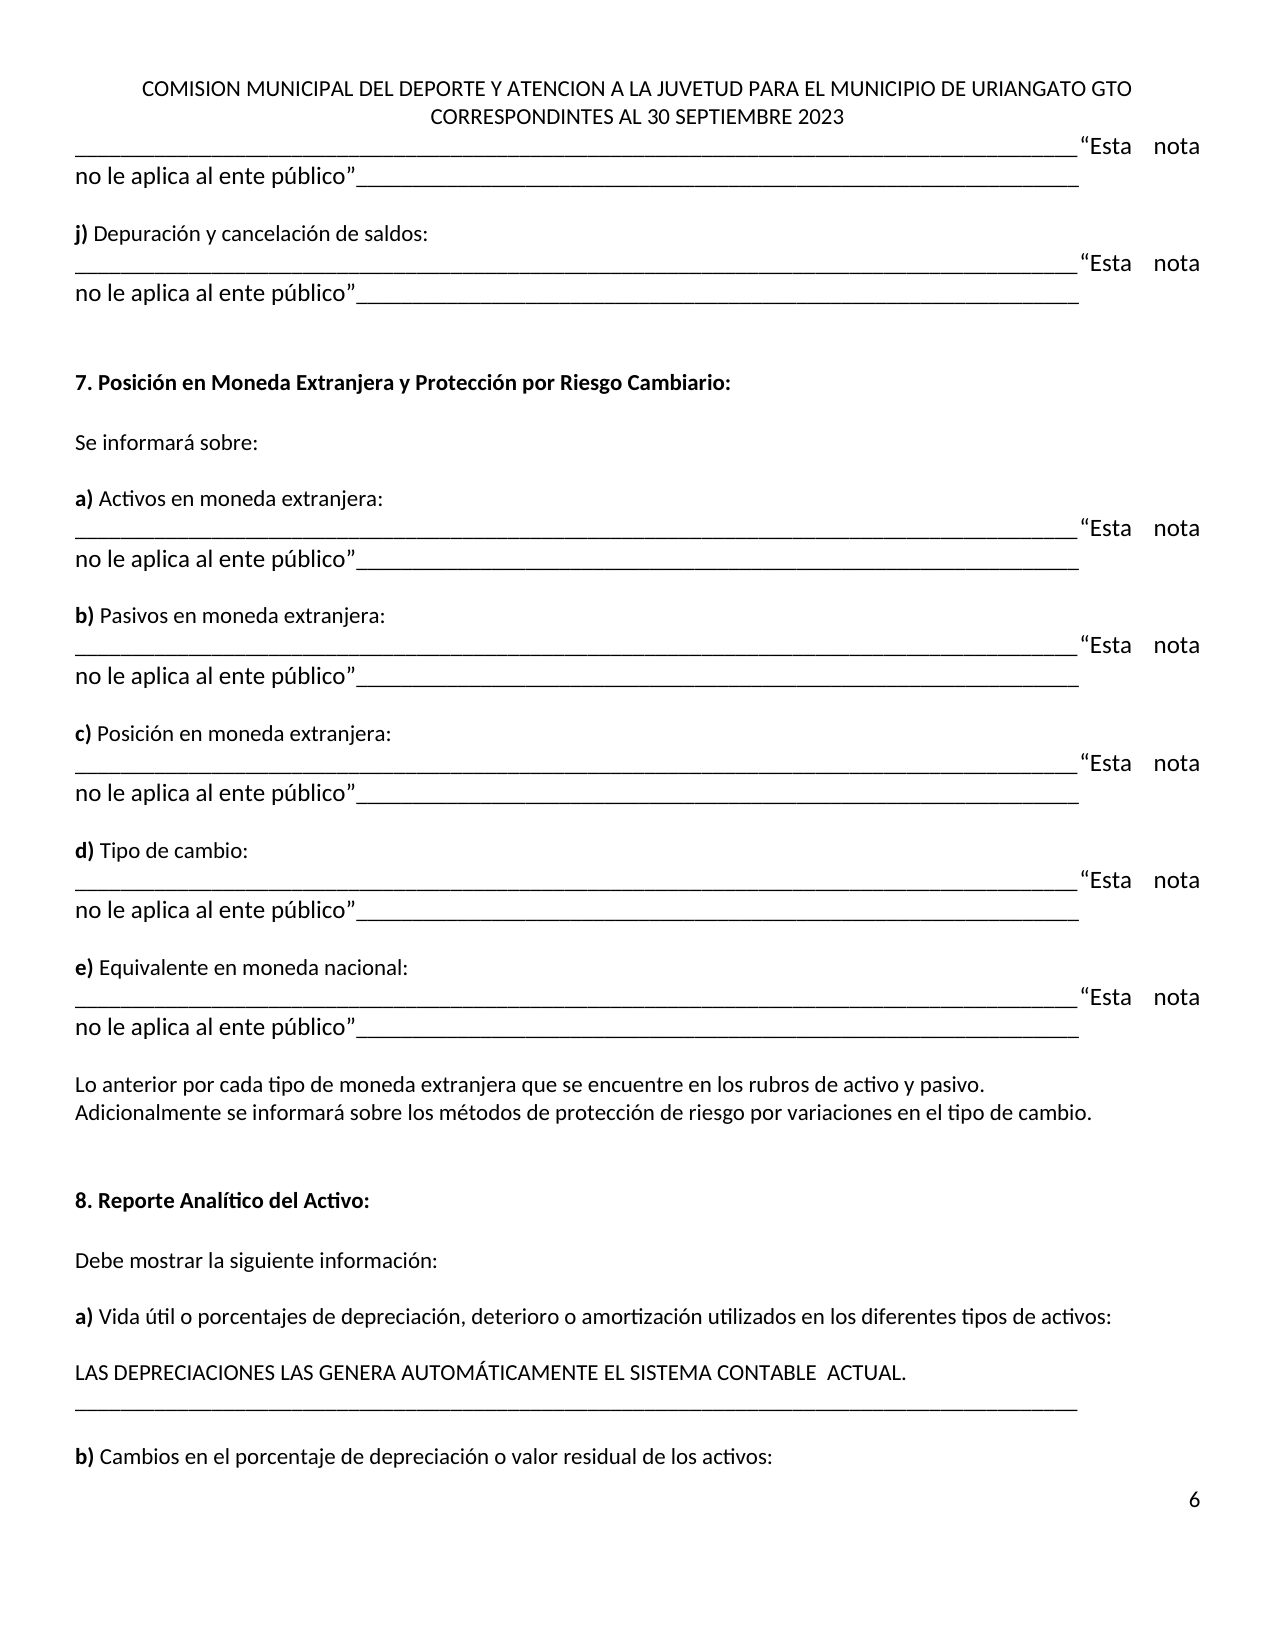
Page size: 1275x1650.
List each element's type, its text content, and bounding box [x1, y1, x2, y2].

text a) Activos en moneda extranjera: [75, 484, 1200, 512]
text “Esta nota no le aplica al ente público” [75, 864, 1200, 925]
text d) Tipo de cambio: [75, 836, 1200, 864]
text a) Vida útil o porcentajes de depreciación, deterioro o amortización utilizados en los diferentes tipos de activos: [75, 1302, 1200, 1330]
text Lo anterior por cada tipo de moneda extranjera que se encuentre en los rubros de activo y pasivo. [75, 1070, 1200, 1098]
text b) Pasivos en moneda extranjera: [75, 602, 1200, 629]
text “Esta nota no le aplica al ente público” [75, 512, 1200, 573]
text j) Depuración y cancelación de saldos: [75, 219, 1200, 247]
text LAS DEPRECIACIONES LAS GENERA AUTOMÁTICAMENTE EL SISTEMA CONTABLE ACTUAL. [75, 1358, 1200, 1386]
text c) Posición en moneda extranjera: [75, 719, 1200, 747]
subtitle 7. Posición en Moneda Extranjera y Protección por Riesgo Cambiario: [75, 368, 1200, 396]
text e) Equivalente en moneda nacional: [75, 953, 1200, 981]
text Debe mostrar la siguiente información: [75, 1246, 1200, 1274]
text “Esta nota no le aplica al ente público” [75, 981, 1200, 1042]
text Se informará sobre: [75, 428, 1200, 456]
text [75, 247, 1200, 308]
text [75, 130, 1200, 191]
subtitle 8. Reporte Analítico del Activo: [75, 1186, 1200, 1214]
text Adicionalmente se informará sobre los métodos de protección de riesgo por variaciones en el tipo de cambio. [75, 1098, 1200, 1126]
text “Esta nota no le aplica al ente público” [75, 629, 1200, 691]
text b) Cambios en el porcentaje de depreciación o valor residual de los activos: [75, 1442, 1200, 1471]
text “Esta nota no le aplica al ente público” [75, 747, 1200, 808]
